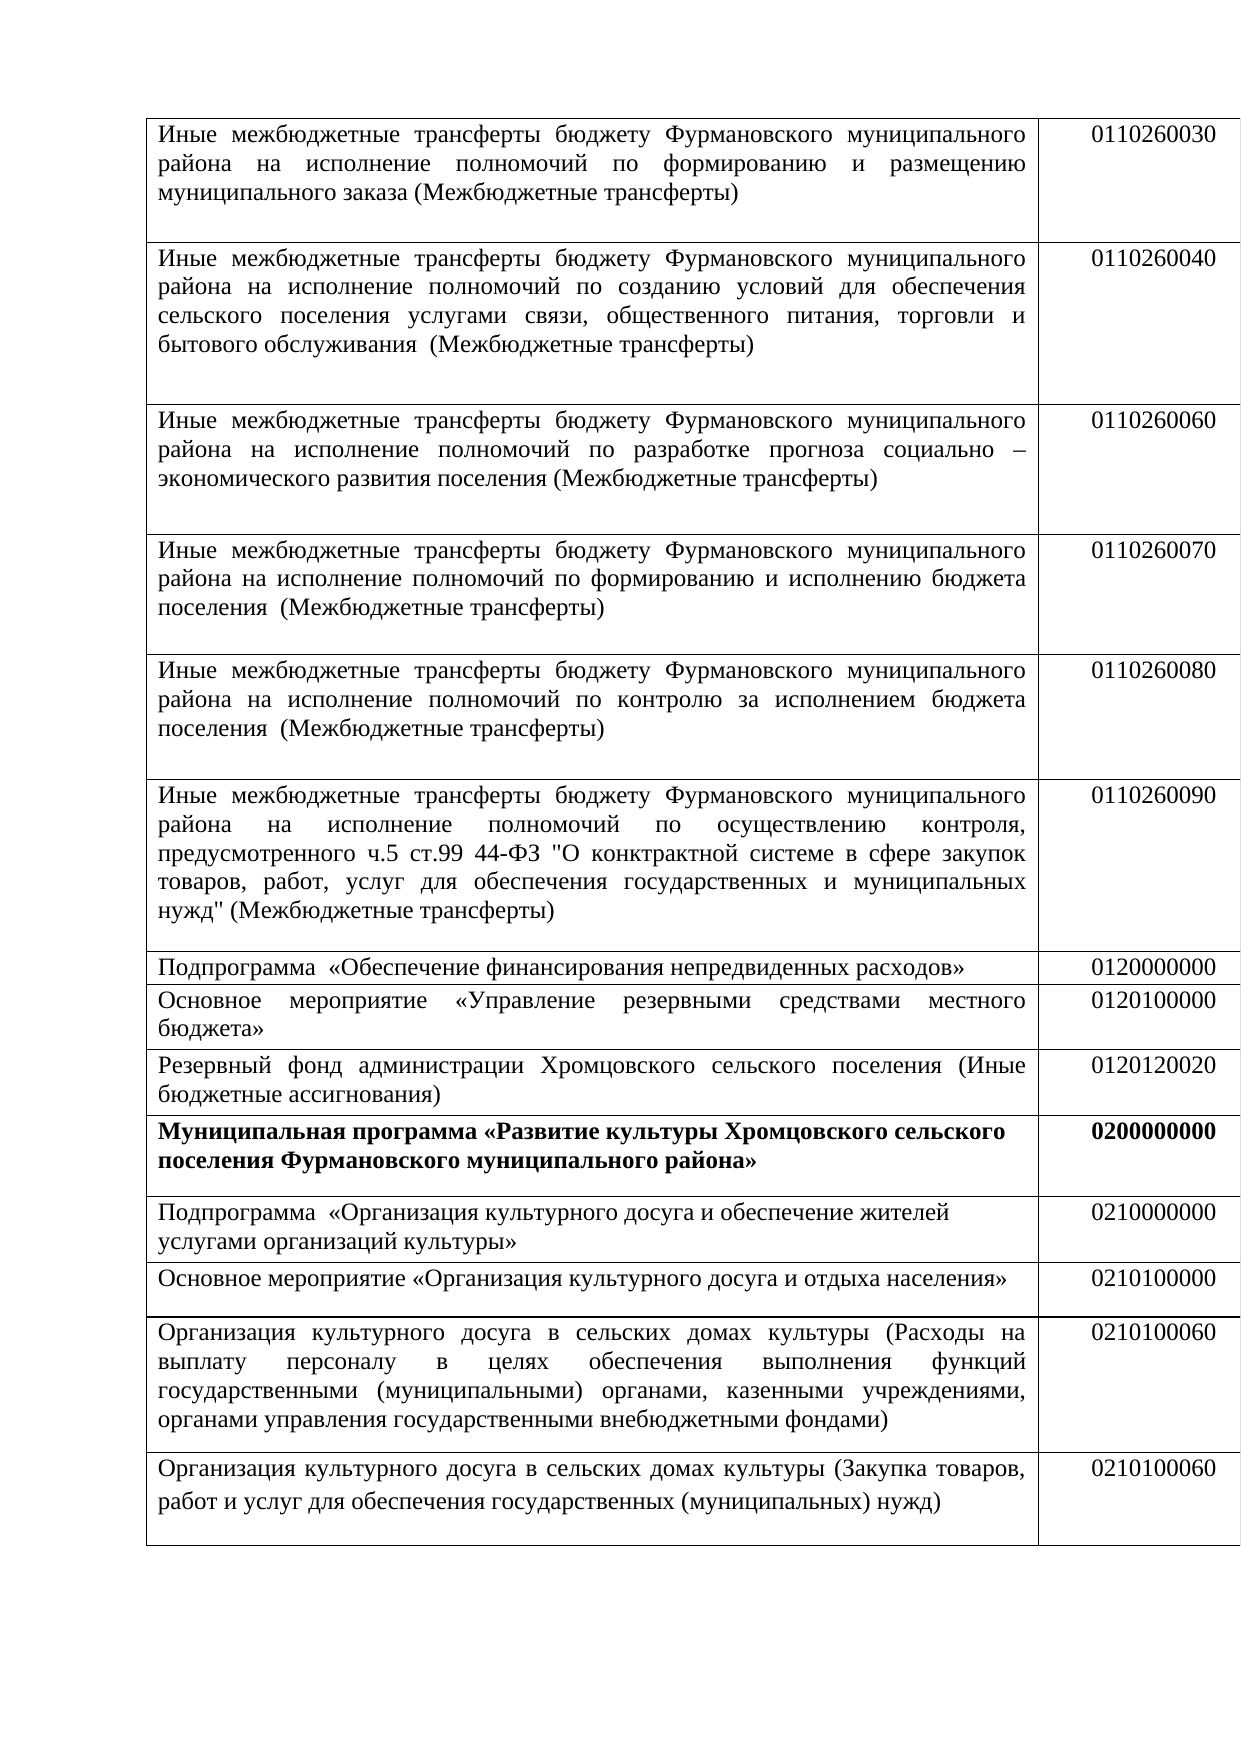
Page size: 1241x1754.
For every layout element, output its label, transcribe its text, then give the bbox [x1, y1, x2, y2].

table_cell Иные межбюджетные трансферты бюджету Фурмановского муниципального района на исполнение полномочий по формированию и размещению муниципального заказа (Межбюджетные трансферты) [147, 119, 1038, 242]
table_cell 0110260030 [1039, 119, 1240, 242]
table_cell 0120120020 [1039, 1050, 1240, 1115]
table_cell 0210100000 [1039, 1263, 1240, 1316]
table_cell Иные межбюджетные трансферты бюджету Фурмановского муниципального района на исполнение полномочий по осуществлению контроля, предусмотренного ч.5 ст.99 44-ФЗ "О конктрактной системе в сфере закупок товаров, работ, услуг для обеспечения государственных и муниципальных нужд" (Межбюджетные трансферты) [147, 780, 1038, 951]
table_cell 0120100000 [1039, 985, 1240, 1049]
table_cell Организация культурного досуга в сельских домах культуры (Закупка товаров, работ и услуг для обеспечения государственных (муниципальных) нужд) [147, 1453, 1038, 1544]
table_cell Иные межбюджетные трансферты бюджету Фурмановского муниципального района на исполнение полномочий по контролю за исполнением бюджета поселения (Межбюджетные трансферты) [147, 655, 1038, 779]
table_cell Подпрограмма «Обеспечение финансирования непредвиденных расходов» [147, 952, 1038, 984]
table_cell 0210100060 [1039, 1453, 1240, 1544]
table_cell 0110260040 [1039, 243, 1240, 404]
table_cell 0120000000 [1039, 952, 1240, 984]
table_cell Основное мероприятие «Организация культурного досуга и отдыха населения» [147, 1263, 1038, 1316]
table_cell 0210100060 [1039, 1318, 1240, 1452]
table_cell 0200000000 [1039, 1116, 1240, 1196]
table_cell Основное мероприятие «Управление резервными средствами местного бюджета» [147, 985, 1038, 1049]
table_cell Иные межбюджетные трансферты бюджету Фурмановского муниципального района на исполнение полномочий по формированию и исполнению бюджета поселения (Межбюджетные трансферты) [147, 535, 1038, 654]
table_cell Муниципальная программа «Развитие культуры Хромцовского сельского поселения Фурмановского муниципального района» [147, 1116, 1038, 1196]
table_cell 0110260090 [1039, 780, 1240, 951]
table_cell Резервный фонд администрации Хромцовского сельского поселения (Иные бюджетные ассигнования) [147, 1050, 1038, 1115]
table_cell 0110260080 [1039, 655, 1240, 779]
table_cell Организация культурного досуга в сельских домах культуры (Расходы на выплату персоналу в целях обеспечения выполнения функций государственными (муниципальными) органами, казенными учреждениями, органами управления государственными внебюджетными фондами) [147, 1318, 1038, 1452]
table_cell 0110260070 [1039, 535, 1240, 654]
table_cell 0110260060 [1039, 405, 1240, 534]
table_cell Иные межбюджетные трансферты бюджету Фурмановского муниципального района на исполнение полномочий по разработке прогноза социально – экономического развития поселения (Межбюджетные трансферты) [147, 405, 1038, 534]
table_cell 0210000000 [1039, 1197, 1240, 1262]
table_cell Иные межбюджетные трансферты бюджету Фурмановского муниципального района на исполнение полномочий по созданию условий для обеспечения сельского поселения услугами связи, общественного питания, торговли и бытового обслуживания (Межбюджетные трансферты) [147, 243, 1038, 404]
table_cell Подпрограмма «Организация культурного досуга и обеспечение жителей услугами организаций культуры» [147, 1197, 1038, 1262]
